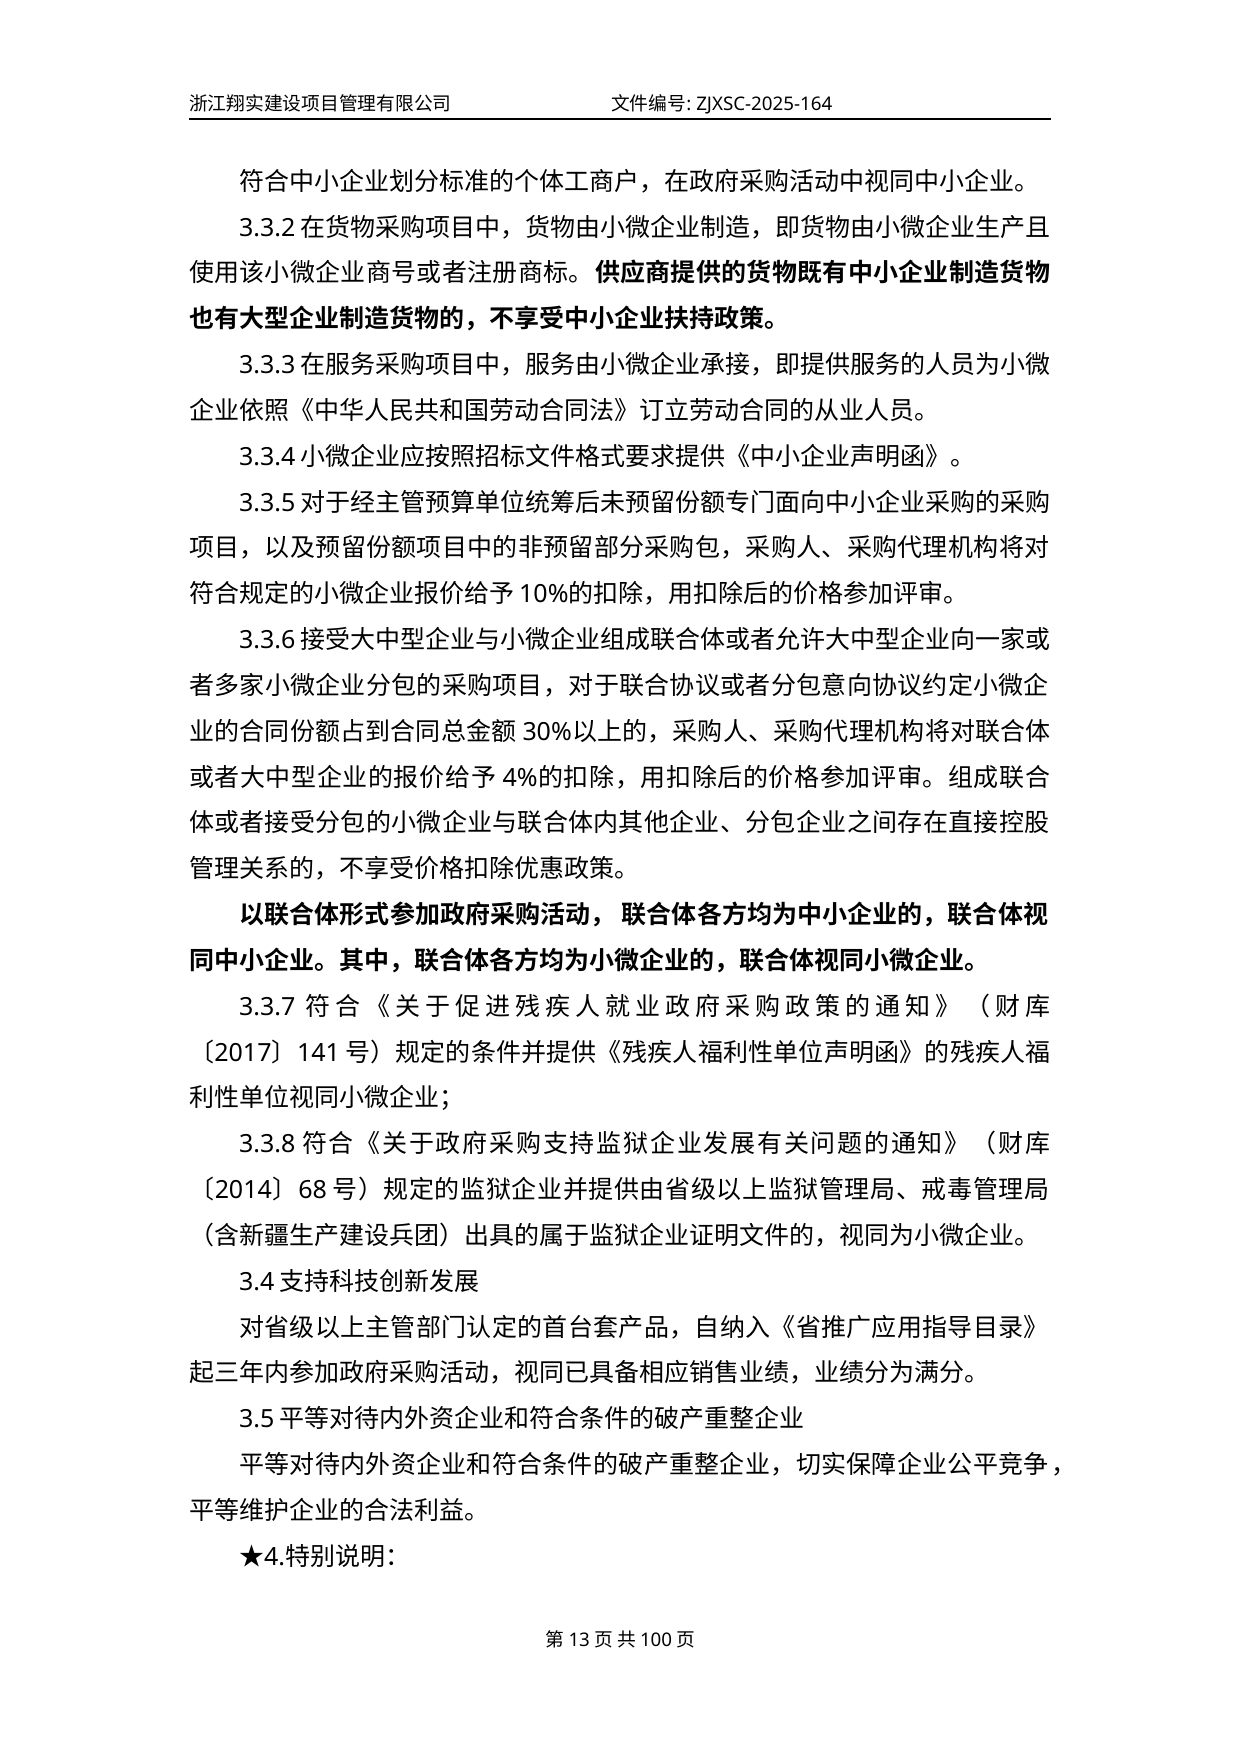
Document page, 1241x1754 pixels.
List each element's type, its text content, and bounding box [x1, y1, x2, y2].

text 3.3.6接受大中型企业与小微企业组成联合体或者允许大中型企业向一家或者多家小微企业分包的采购项目，对于联合协议或者分包意向协议约定小微企业的合同份额占到合同总金额30%以上的，采购人、采购代理机构将对联合体或者大中型企业的报价给予4%的扣除，用扣除后的价格参加评审。组成联合体或者接受分包的小微企业与联合体内其他企业、分包企业之间存在直接控股、管理关系的，不享受价格扣除优惠政策。 [189, 612, 1051, 887]
text 3.4支持科技创新发展 [189, 1253, 1051, 1299]
text 以联合体形式参加政府采购活动， 联合体各方均为中小企业的，联合体视同中小企业。其中，联合体各方均为小微企业的，联合体视同小微企业。 [189, 887, 1051, 978]
text ★4.特别说明： [189, 1528, 1051, 1574]
text 平等对待内外资企业和符合条件的破产重整企业，切实保障企业公平竞争，平等维护企业的合法利益。 [189, 1437, 1051, 1528]
text 符合中小企业划分标准的个体工商户，在政府采购活动中视同中小企业。 [189, 153, 1051, 199]
text 3.3.4小微企业应按照招标文件格式要求提供《中小企业声明函》。 [189, 428, 1051, 474]
text 3.3.2在货物采购项目中，货物由小微企业制造，即货物由小微企业生产且使用该小微企业商号或者注册商标。供应商提供的货物既有中小企业制造货物，也有大型企业制造货物的，不享受中小企业扶持政策。 [189, 199, 1051, 337]
text 3.3.5对于经主管预算单位统筹后未预留份额专门面向中小企业采购的采购项目，以及预留份额项目中的非预留部分采购包，采购人、采购代理机构将对符合规定的小微企业报价给予10%的扣除，用扣除后的价格参加评审。 [189, 474, 1051, 612]
text 对省级以上主管部门认定的首台套产品，自纳入《省推广应用指导目录》起三年内参加政府采购活动，视同已具备相应销售业绩，业绩分为满分。 [189, 1299, 1051, 1391]
text 3.3.8符合《关于政府采购支持监狱企业发展有关问题的通知》（财库〔2014〕68号）规定的监狱企业并提供由省级以上监狱管理局、戒毒管理局（含新疆生产建设兵团）出具的属于监狱企业证明文件的，视同为小微企业。 [189, 1116, 1051, 1253]
text 3.3.3在服务采购项目中，服务由小微企业承接，即提供服务的人员为小微企业依照《中华人民共和国劳动合同法》订立劳动合同的从业人员。 [189, 337, 1051, 428]
text 3.3.7符合《关于促进残疾人就业政府采购政策的通知》（财库〔2017〕141号）规定的条件并提供《残疾人福利性单位声明函》的残疾人福利性单位视同小微企业； [189, 978, 1051, 1116]
text 3.5平等对待内外资企业和符合条件的破产重整企业 [189, 1391, 1051, 1437]
